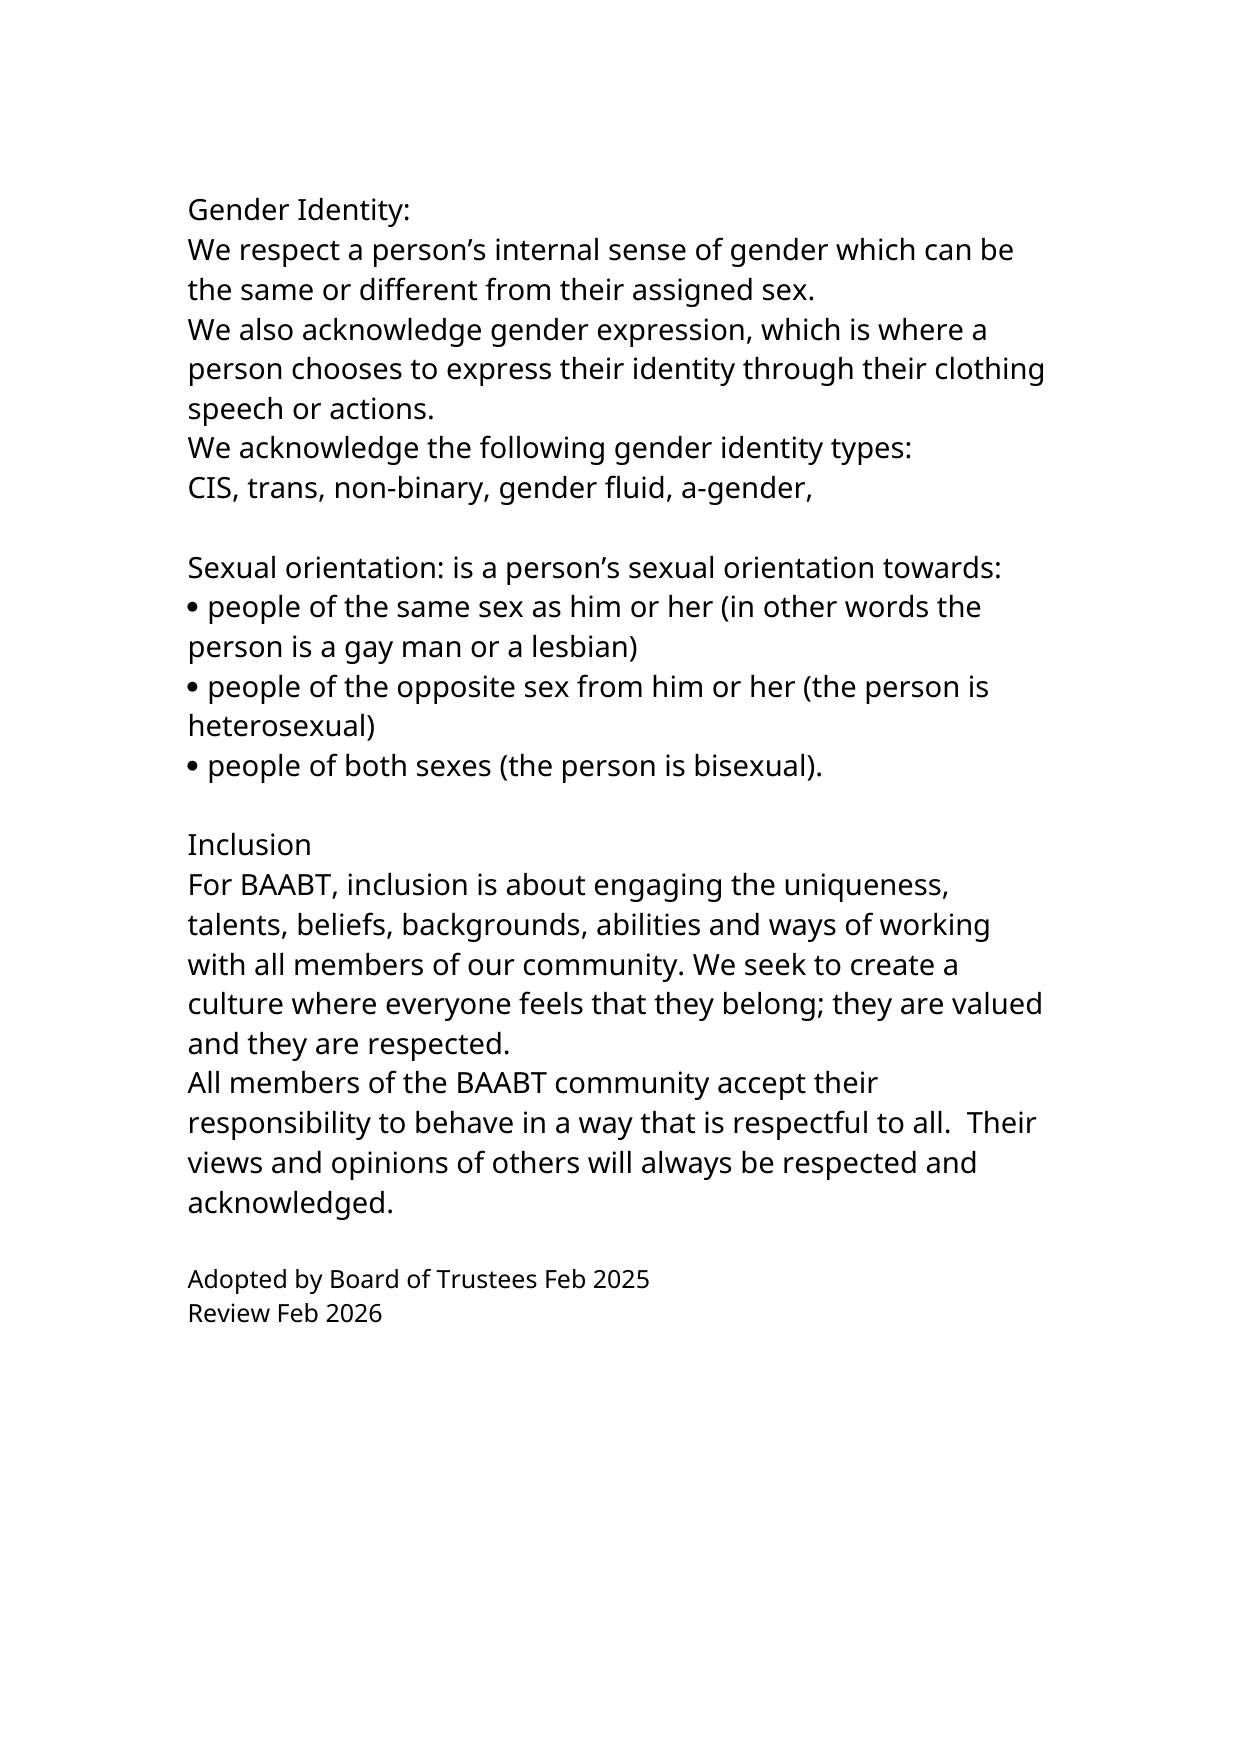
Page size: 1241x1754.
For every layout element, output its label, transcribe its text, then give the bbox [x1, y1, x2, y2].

text We also acknowledge gender expression, which is where a person chooses to express their identity through their clothing speech or actions. [187, 309, 1053, 428]
text Review Feb 2026 [187, 1295, 1053, 1329]
text All members of the BAABT community accept their responsibility to behave in a way that is respectful to all. Their views and opinions of others will always be respected and acknowledged. [187, 1063, 1053, 1222]
text Gender Identity: [187, 190, 1053, 229]
text We acknowledge the following gender identity types: [187, 428, 1053, 467]
text people of the same sex as him or her (in other words the person is a gay man or a lesbian) [187, 587, 1053, 666]
text Inclusion [187, 825, 1053, 864]
text We respect a person’s internal sense of gender which can be the same or different from their assigned sex. [187, 229, 1053, 309]
text CIS, trans, non-binary, gender fluid, a-gender, [187, 467, 1053, 507]
text For BAABT, inclusion is about engaging the uniqueness, talents, beliefs, backgrounds, abilities and ways of working with all members of our community. We seek to create a culture where everyone feels that they belong; they are valued and they are respected. [187, 864, 1053, 1063]
text people of the opposite sex from him or her (the person is heterosexual) [187, 666, 1053, 745]
text Sexual orientation: is a person’s sexual orientation towards: [187, 547, 1053, 587]
text people of both sexes (the person is bisexual). [187, 745, 1053, 785]
text Adopted by Board of Trustees Feb 2025 [187, 1261, 1053, 1295]
